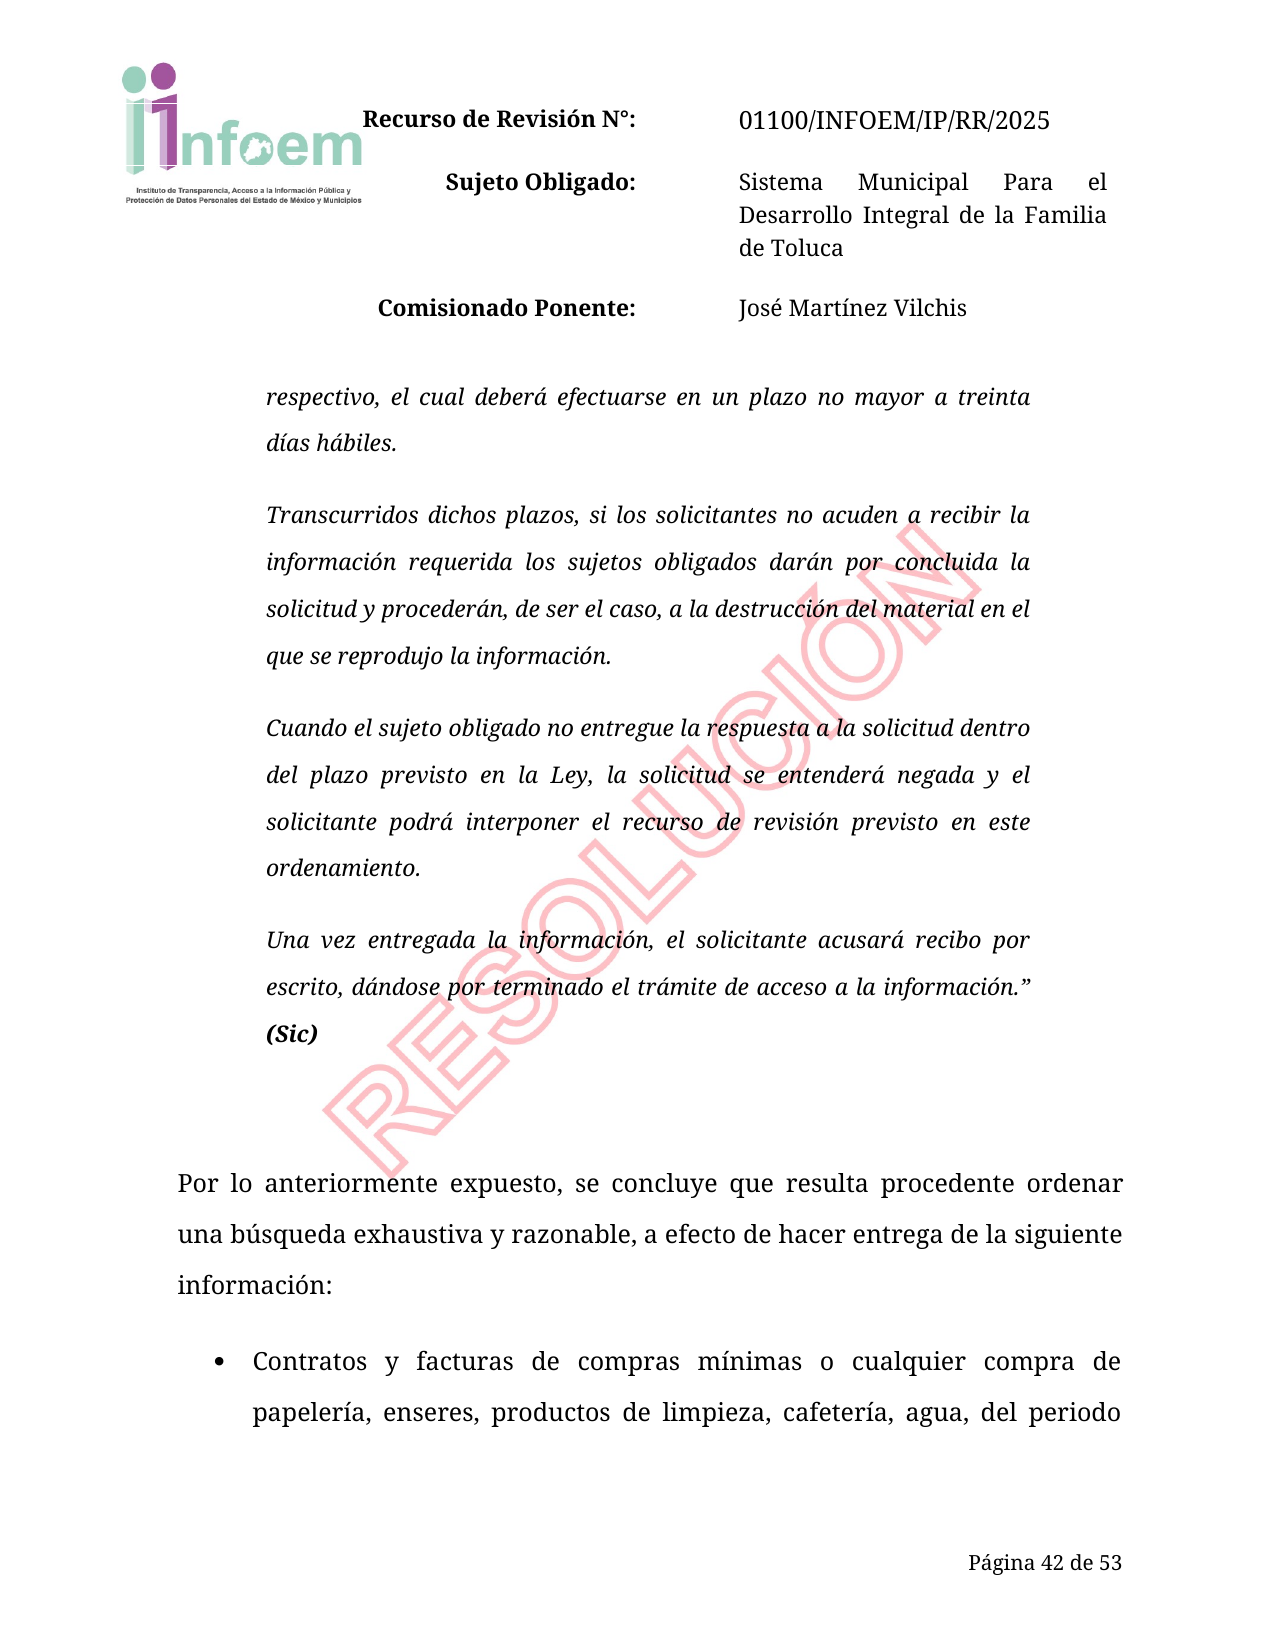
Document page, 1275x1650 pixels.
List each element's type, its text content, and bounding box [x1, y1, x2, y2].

text Cuando el sujeto obligado no entregue la respuesta a la solicitud dentro del plazo previsto en la Ley, la solicitud se entenderá negada y el solicitante podrá interponer el recurso de revisión previsto en este ordenamiento. [266, 712, 1033, 884]
text Una vez entregada la información, el solicitante acusará recibo por escrito, dándose por terminado el trámite de acceso a la información.” (Sic) [266, 924, 1033, 1049]
text Transcurridos dichos plazos, si los solicitantes no acuden a recibir la información requerida los sujetos obligados darán por concluida la solicitud y procederán, de ser el caso, a la destrucción del material en el que se reprodujo la información. [266, 499, 1033, 671]
picture [3, 2, 1268, 1650]
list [215, 1344, 1122, 1429]
text Por lo anteriormente expuesto, se concluye que resulta procedente ordenar una búsqueda exhaustiva y razonable, a efecto de hacer entrega de la siguiente información: [177, 1166, 1124, 1302]
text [266, 381, 1033, 459]
